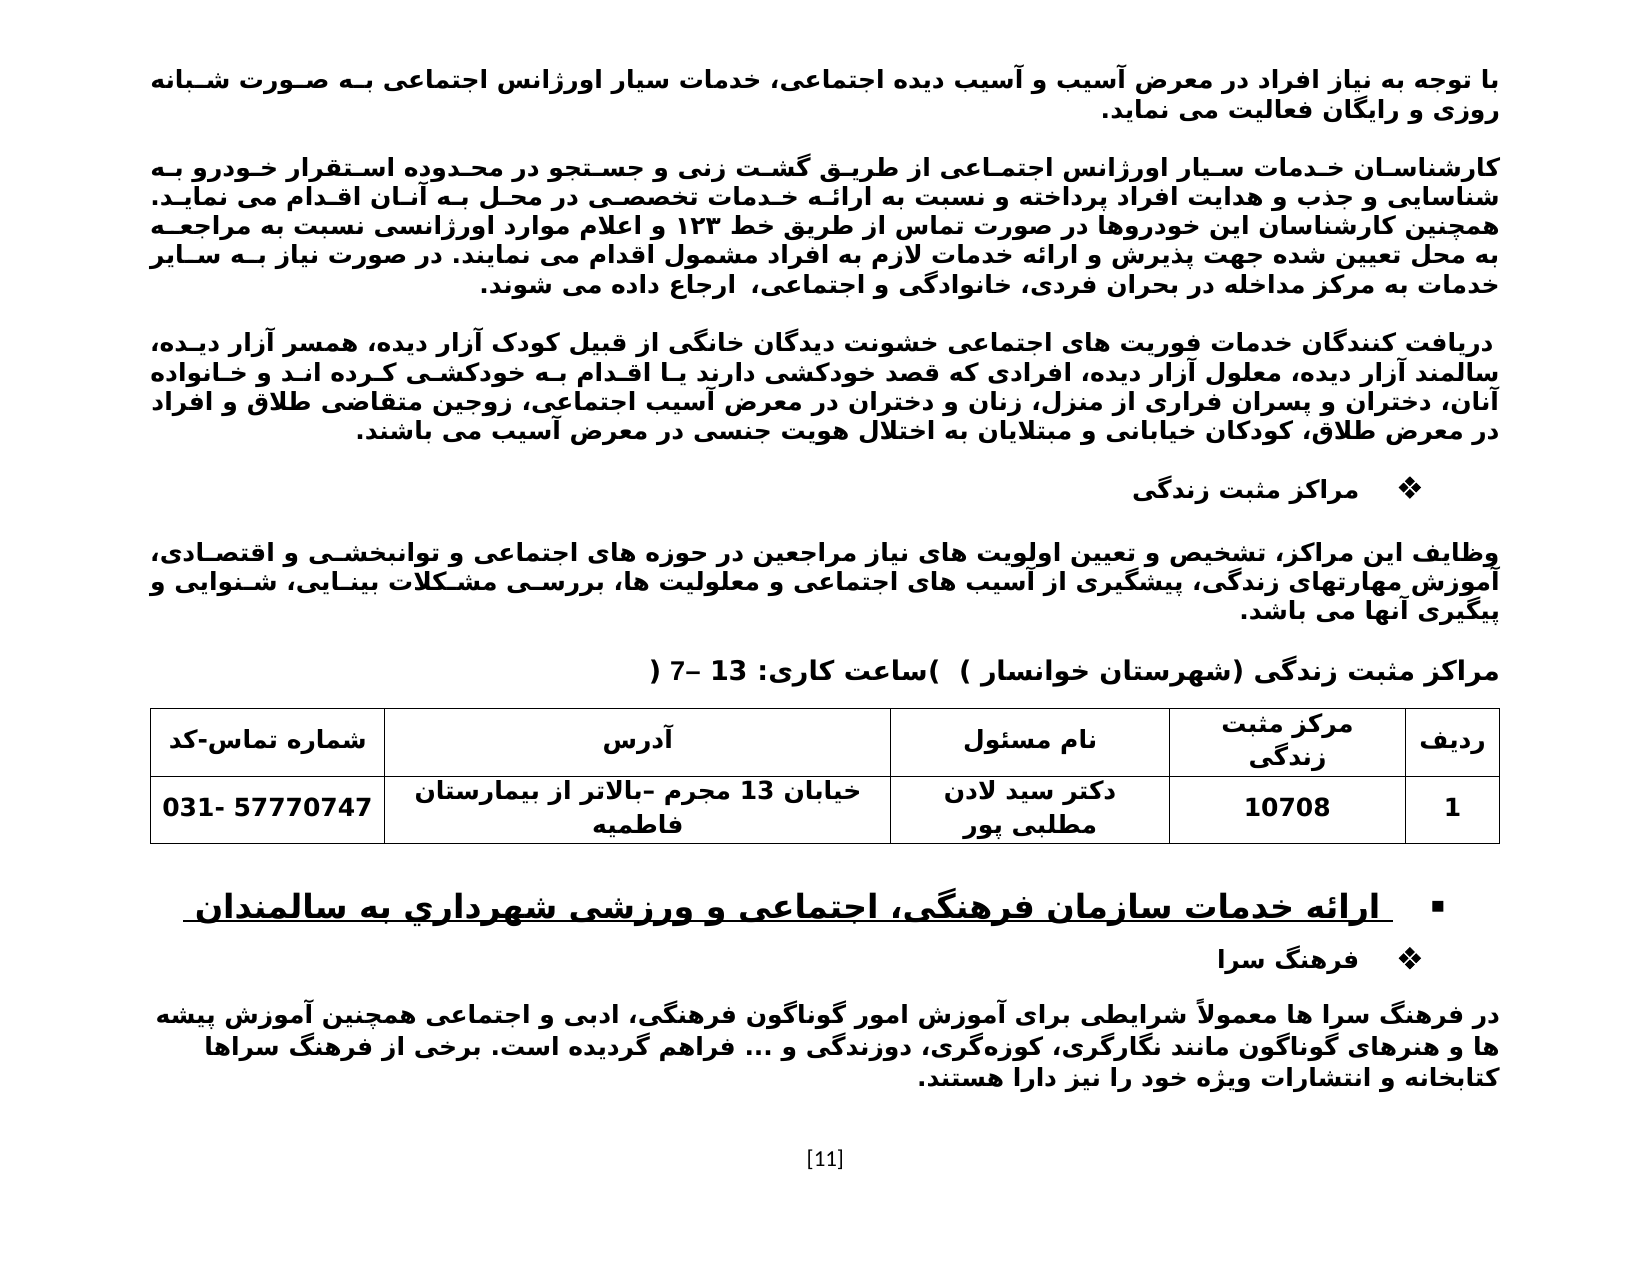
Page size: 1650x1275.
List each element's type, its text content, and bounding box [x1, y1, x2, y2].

table_cell خیابان 13 مجرم –بالاتر از بیمارستان فاطمیه [385, 777, 890, 843]
text در فرهنگ ‌سرا ها معمولاً شرایطی برای آموزش امور گوناگون فرهنگی، ادبی و اجتماعی همچنین آموزش پیشه ‌ها و هنرهای گوناگون مانند نگارگری، کوزه‌گری، دوزندگی و ... فراهم گردیده است. برخی از فرهنگ ‌سراها کتابخانه و انتشارات ویژه خود را نیز دارا هستند. [150, 1000, 1500, 1092]
table_cell دکتر سید لادن مطلبی پور [891, 777, 1169, 843]
table_header نام مسئول [891, 709, 1169, 776]
table_cell 1 [1406, 777, 1499, 843]
table_header ردیف [1406, 709, 1499, 776]
table_header مرکز مثبت زندگی [1170, 709, 1405, 776]
text وظایف این مراکز، تشخیص و تعیین اولویت های نیاز مراجعین در حوزه های اجتماعی و توانبخشی و اقتصادی، آموزش مهارتهای زندگی، پیشگیری از آسیب های اجتماعی و معلولیت ها، بررسی مشکلات بینایی، شنوایی و پیگیری آنها می باشد. [150, 538, 1500, 626]
text کارشناسان خدمات سیار اورژانس اجتماعی از طریق گشت زنی و جستجو در محدوده استقرار خودرو به شناسایی و جذب و هدایت افراد پرداخته و نسبت به ارائه خدمات تخصصی در محل به آنان اقدام می نماید. همچنین کارشناسان این خودروها در صورت تماس از طریق خط ۱۲۳ و اعلام موارد اورژانسی نسبت به مراجعه به محل تعیین شده جهت پذیرش و ارائه خدمات لازم به افراد مشمول اقدام می نمایند. در صورت نیاز به سایر خدمات به مرکز مداخله در بحران فردی، خانوادگی و اجتماعی، ارجاع داده می شوند. [150, 153, 1500, 299]
list ارائه خدمات سازمان فرهنگی، اجتماعی و ورزشی شهرداري به سالمندان [150, 887, 1430, 926]
text مراکز مثبت زندگی (شهرستان خوانسار ) )ساعت کاری: 13 –7 ( [150, 655, 1500, 687]
list فرهنگ سرا [150, 946, 1397, 975]
table_header شماره تماس-کد [151, 709, 384, 776]
text دریافت کنندگان خدمات فوریت های اجتماعی خشونت دیدگان خانگی از قبیل کودک آزار دیده، همسر آزار دیده، سالمند آزار دیده، معلول آزار دیده، افرادی که قصد خودکشی دارند یا اقدام به خودکشی کرده اند و خانواده آنان، دختران و پسران فراری از منزل، زنان و دختران در معرض آسیب اجتماعی، زوجین متقاضی طلاق و افراد در معرض طلاق، کودکان خیابانی و مبتلایان به اختلال هویت جنسی در معرض آسیب می باشند. [150, 328, 1500, 446]
table_cell 10708 [1170, 777, 1405, 843]
table_header آدرس [385, 709, 890, 776]
list مراکز مثبت زندگی [150, 475, 1397, 504]
table_cell 57770747 -031 [151, 777, 384, 843]
text با توجه به نیاز افراد در معرض آسیب و آسیب دیده اجتماعی، خدمات سیار اورژانس اجتماعی به صورت شبانه روزی و رایگان فعالیت می نماید. [150, 66, 1500, 124]
